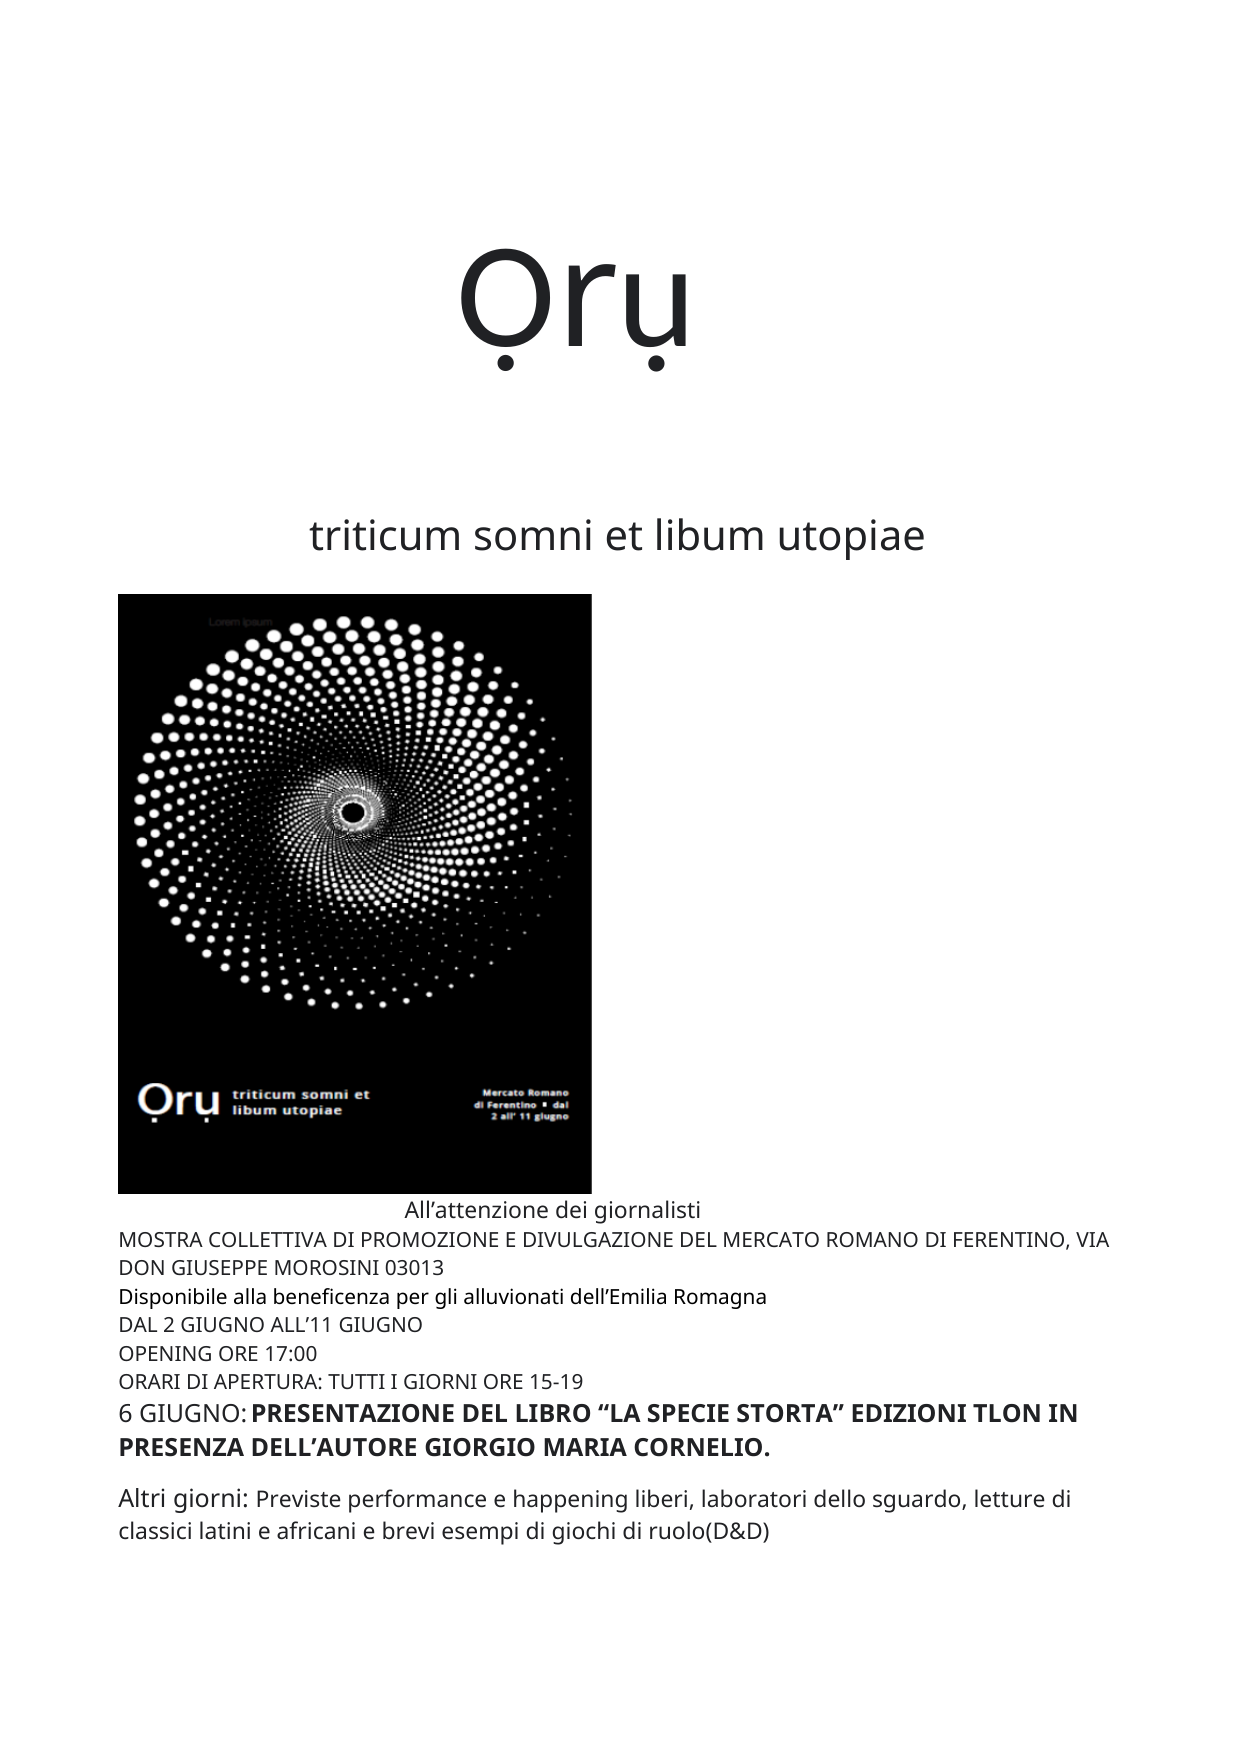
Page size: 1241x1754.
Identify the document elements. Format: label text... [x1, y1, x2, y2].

text OPENING ORE 17:00 [118, 1339, 1122, 1367]
text ORARI DI APERTURA: TUTTI I GIORNI ORE 15-19 [118, 1367, 1122, 1396]
text Altri giorni: Previste performance e happening liberi, laboratori dello sguardo, letture di classici latini e africani e brevi esempi di giochi di ruolo(D&D) [118, 1481, 1122, 1546]
text Disponibile alla beneficenza per gli alluvionati dell’Emilia Romagna [118, 1282, 1122, 1310]
picture [118, 594, 593, 1194]
text MOSTRA COLLETTIVA DI PROMOZIONE E DIVULGAZIONE DEL MERCATO ROMANO DI FERENTINO, VIA DON GIUSEPPE MOROSINI 03013 [118, 1225, 1122, 1282]
text DAL 2 GIUGNO ALL’11 GIUGNO [118, 1310, 1122, 1339]
text All’attenzione dei giornalisti [118, 1194, 1122, 1225]
text Ọrụ triticum somni et libum utopiae [118, 186, 1122, 594]
text 6 GIUGNO: PRESENTAZIONE DEL LIBRO “LA SPECIE STORTA” EDIZIONI TLON IN PRESENZA DELL’AUTORE GIORGIO MARIA CORNELIO. [118, 1396, 1122, 1464]
